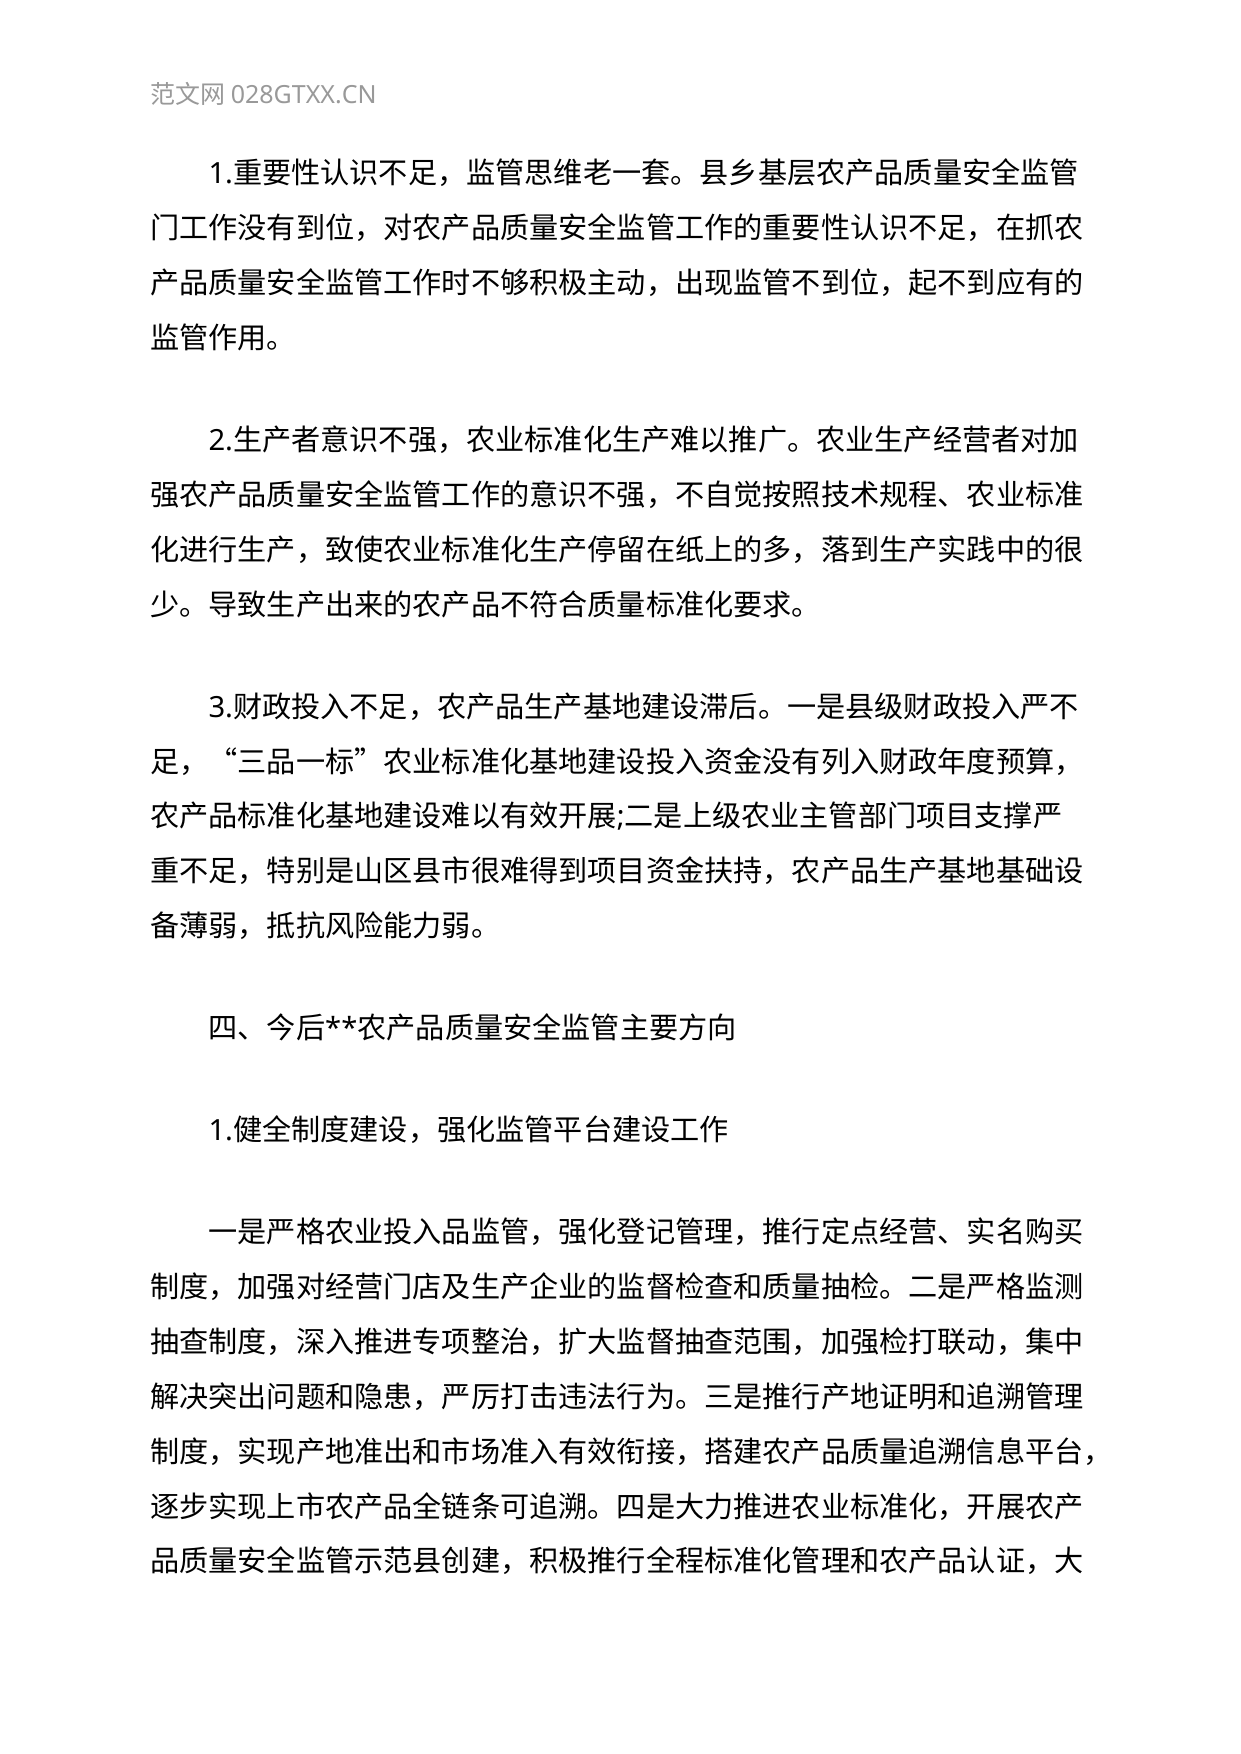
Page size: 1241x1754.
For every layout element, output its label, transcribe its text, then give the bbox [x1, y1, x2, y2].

text 1.重要性认识不足，监管思维老一套。县乡基层农产品质量安全监管门工作没有到位，对农产品质量安全监管工作的重要性认识不足，在抓农产品质量安全监管工作时不够积极主动，出现监管不到位，起不到应有的监管作用。 [150, 150, 1090, 357]
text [150, 1209, 1090, 1580]
text 2.生产者意识不强，农业标准化生产难以推广。农业生产经营者对加强农产品质量安全监管工作的意识不强，不自觉按照技术规程、农业标准化进行生产，致使农业标准化生产停留在纸上的多，落到生产实践中的很少。导致生产出来的农产品不符合质量标准化要求。 [150, 417, 1090, 624]
text 3.财政投入不足，农产品生产基地建设滞后。一是县级财政投入严不足，“三品一标”农业标准化基地建设投入资金没有列入财政年度预算，农产品标准化基地建设难以有效开展;二是上级农业主管部门项目支撑严重不足，特别是山区县市很难得到项目资金扶持，农产品生产基地基础设备薄弱，抵抗风险能力弱。 [150, 683, 1090, 945]
text 四、今后**农产品质量安全监管主要方向 [150, 1005, 1090, 1047]
text 1.健全制度建设，强化监管平台建设工作 [150, 1107, 1090, 1149]
